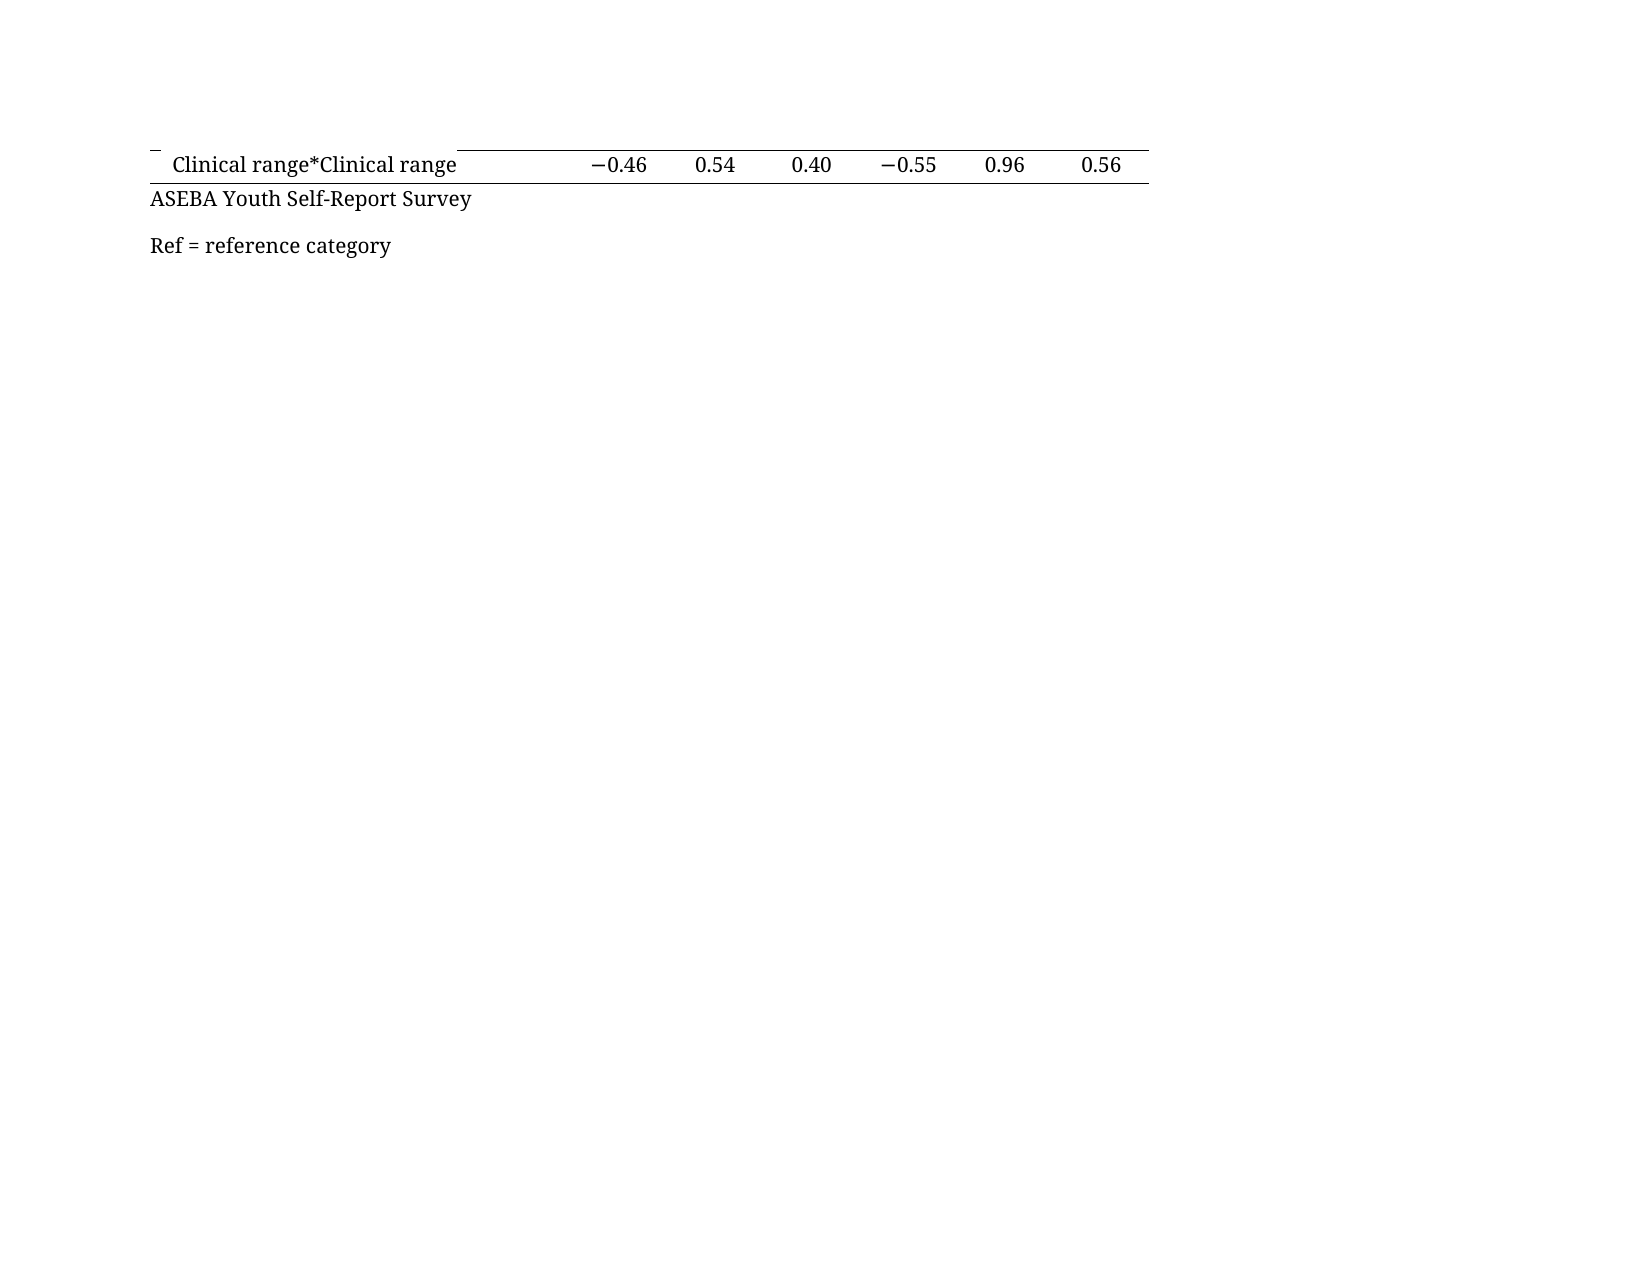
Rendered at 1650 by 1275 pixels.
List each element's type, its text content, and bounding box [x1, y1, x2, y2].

table_cell 0.56 [1053, 151, 1149, 183]
table_cell 0.40 [763, 151, 860, 183]
table_cell 0.96 [956, 151, 1053, 183]
table_cell 0.54 [666, 151, 763, 183]
text Ref = reference category [150, 231, 1500, 260]
table_cell −0.46 [570, 151, 666, 183]
text ASEBA Youth Self-Report Survey [150, 184, 1500, 212]
table_cell Clinical range*Clinical range [150, 151, 570, 183]
table_cell −0.55 [860, 151, 956, 183]
